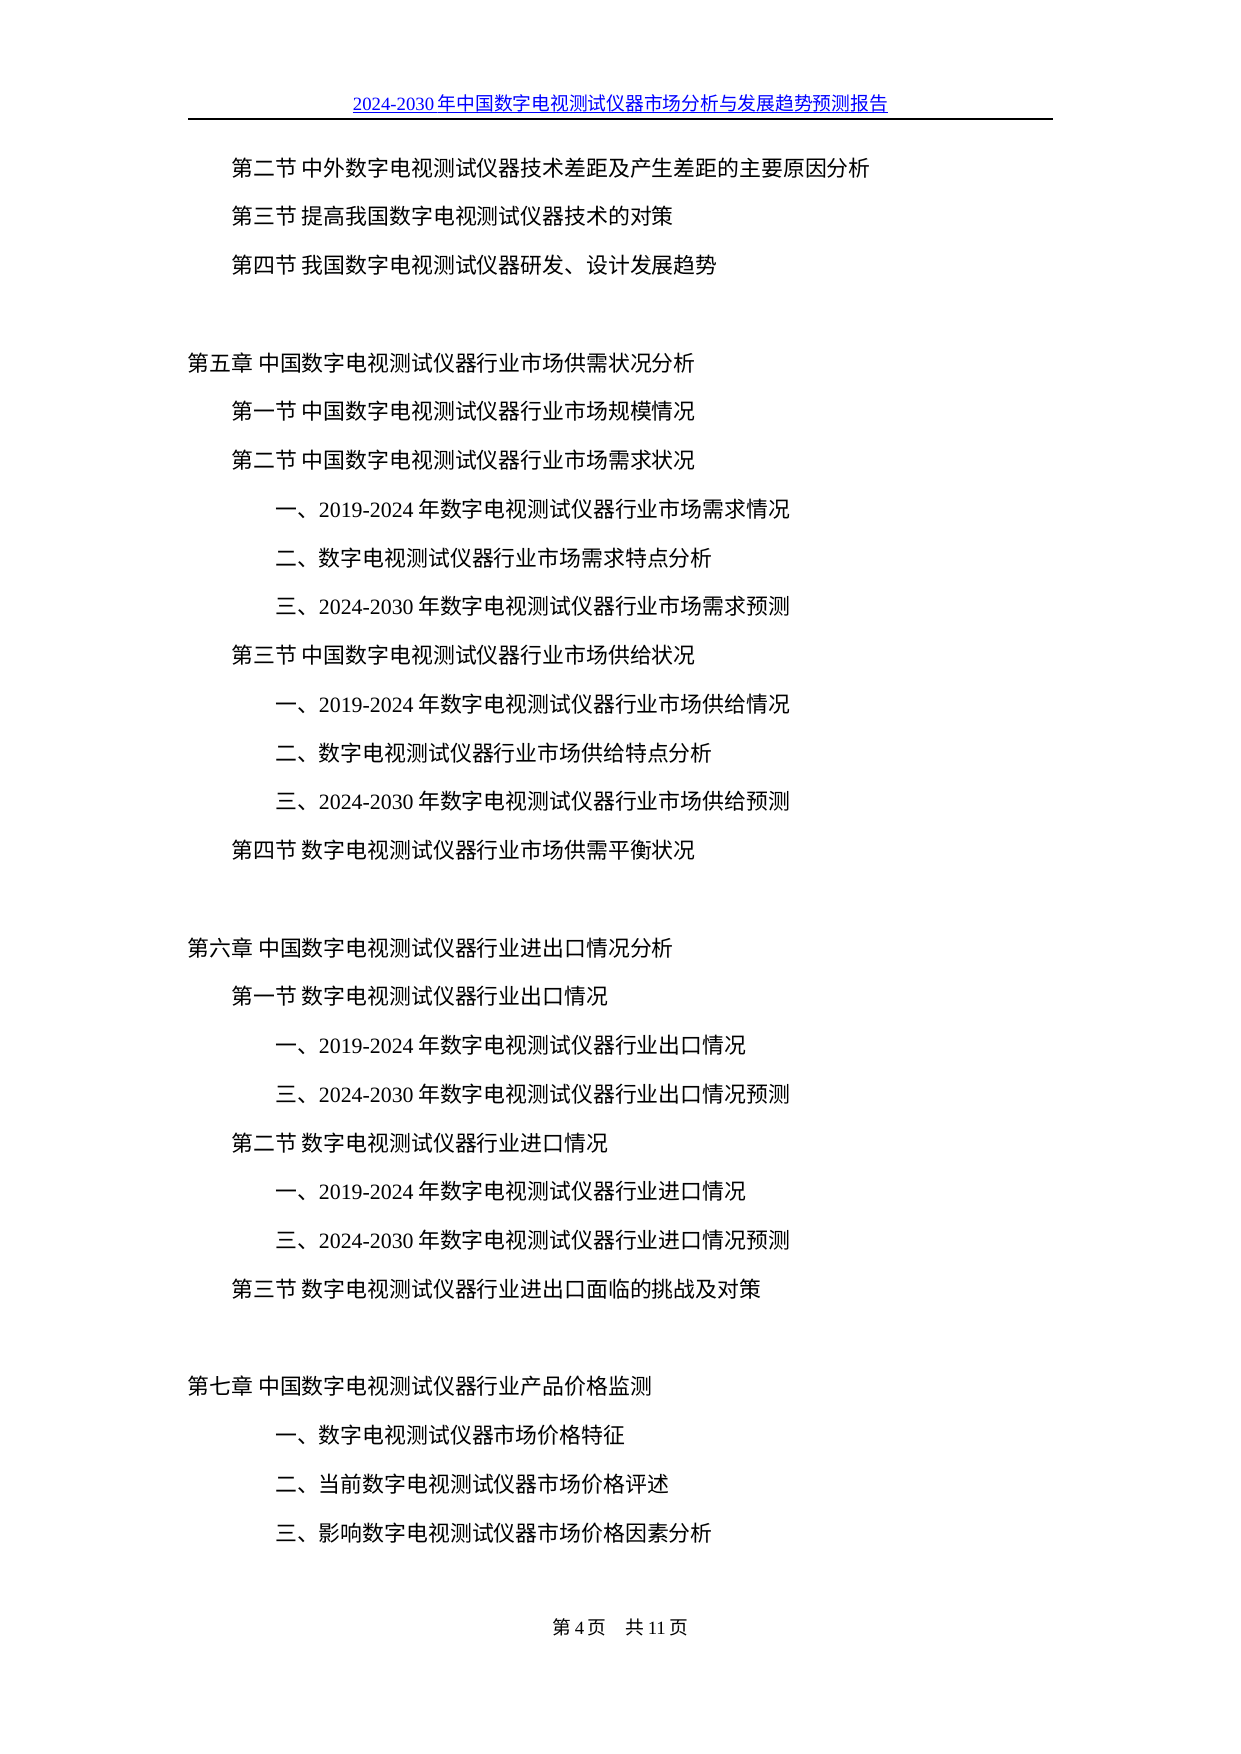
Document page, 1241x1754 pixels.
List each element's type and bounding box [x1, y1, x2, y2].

text [187, 150, 1053, 1548]
